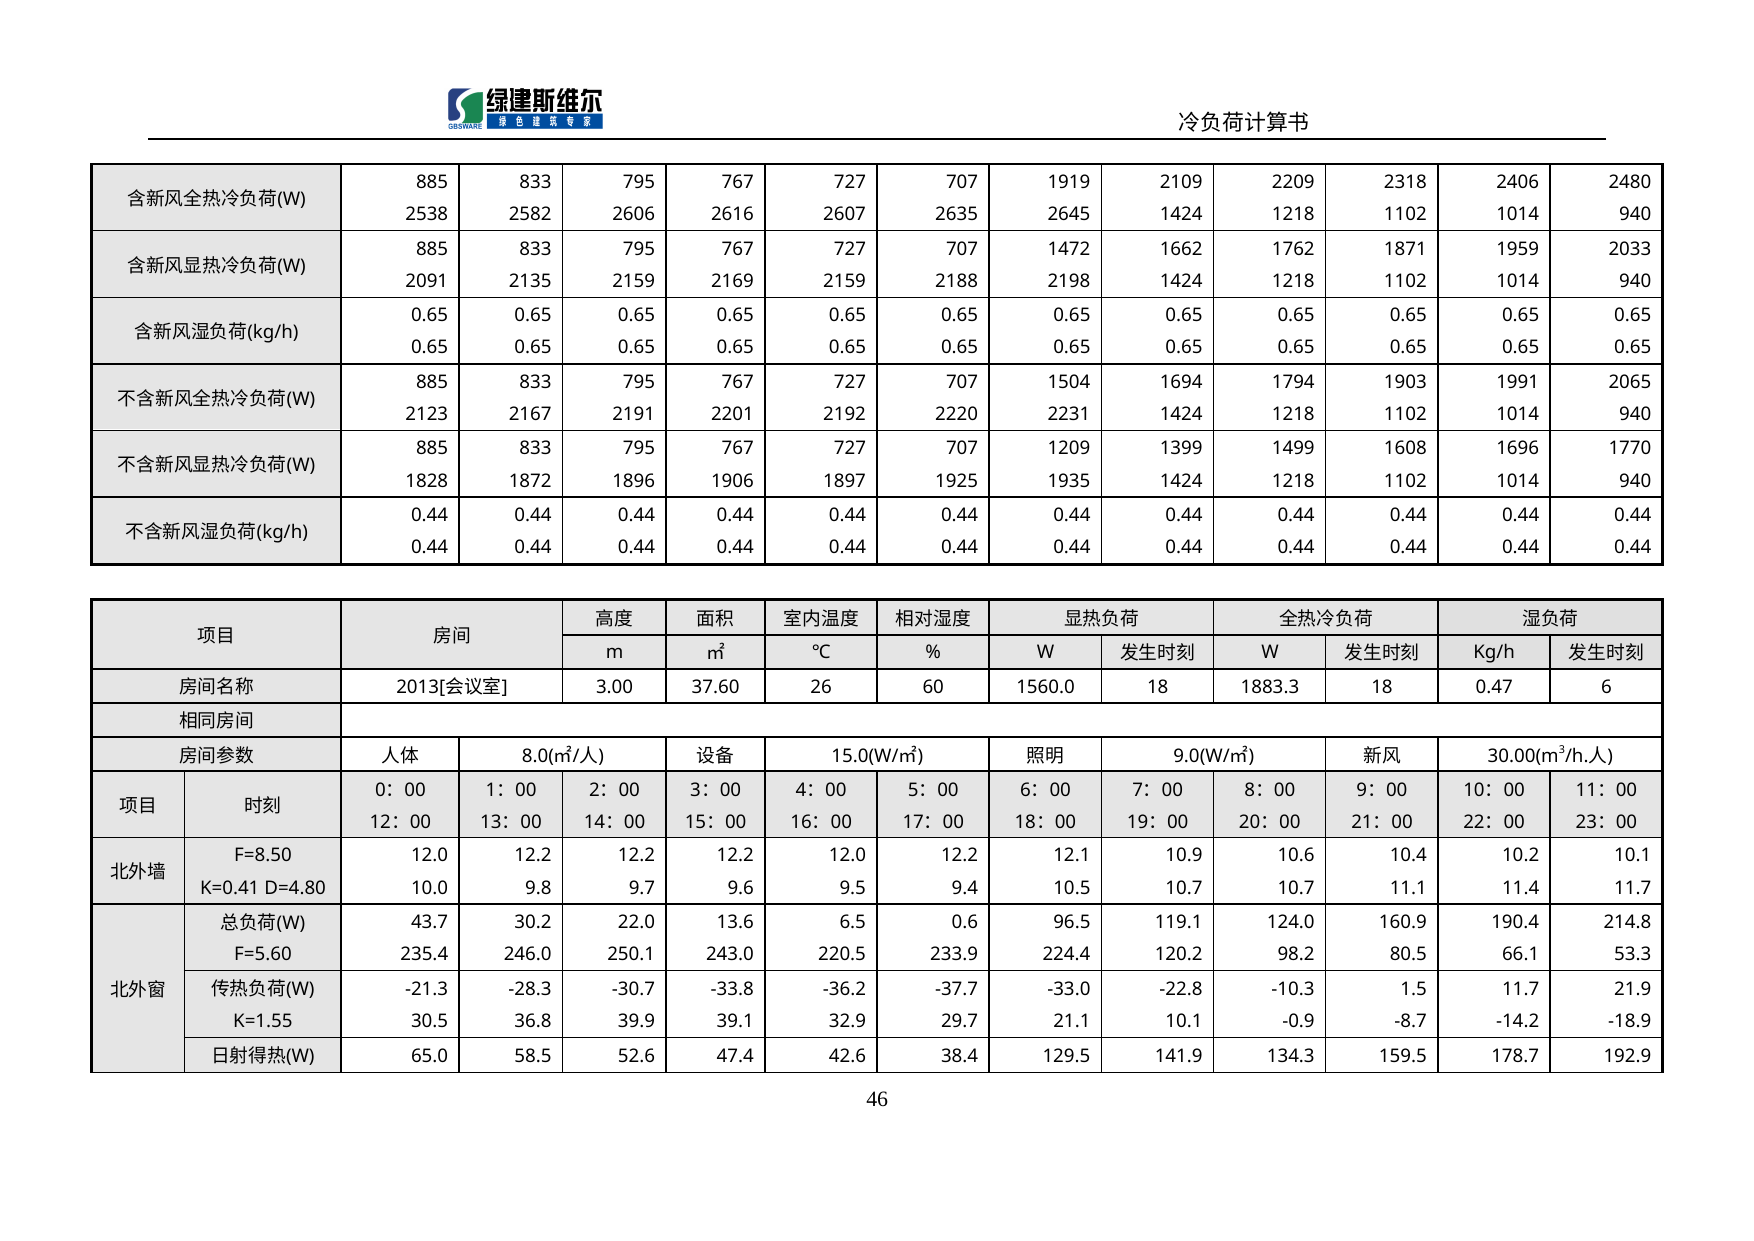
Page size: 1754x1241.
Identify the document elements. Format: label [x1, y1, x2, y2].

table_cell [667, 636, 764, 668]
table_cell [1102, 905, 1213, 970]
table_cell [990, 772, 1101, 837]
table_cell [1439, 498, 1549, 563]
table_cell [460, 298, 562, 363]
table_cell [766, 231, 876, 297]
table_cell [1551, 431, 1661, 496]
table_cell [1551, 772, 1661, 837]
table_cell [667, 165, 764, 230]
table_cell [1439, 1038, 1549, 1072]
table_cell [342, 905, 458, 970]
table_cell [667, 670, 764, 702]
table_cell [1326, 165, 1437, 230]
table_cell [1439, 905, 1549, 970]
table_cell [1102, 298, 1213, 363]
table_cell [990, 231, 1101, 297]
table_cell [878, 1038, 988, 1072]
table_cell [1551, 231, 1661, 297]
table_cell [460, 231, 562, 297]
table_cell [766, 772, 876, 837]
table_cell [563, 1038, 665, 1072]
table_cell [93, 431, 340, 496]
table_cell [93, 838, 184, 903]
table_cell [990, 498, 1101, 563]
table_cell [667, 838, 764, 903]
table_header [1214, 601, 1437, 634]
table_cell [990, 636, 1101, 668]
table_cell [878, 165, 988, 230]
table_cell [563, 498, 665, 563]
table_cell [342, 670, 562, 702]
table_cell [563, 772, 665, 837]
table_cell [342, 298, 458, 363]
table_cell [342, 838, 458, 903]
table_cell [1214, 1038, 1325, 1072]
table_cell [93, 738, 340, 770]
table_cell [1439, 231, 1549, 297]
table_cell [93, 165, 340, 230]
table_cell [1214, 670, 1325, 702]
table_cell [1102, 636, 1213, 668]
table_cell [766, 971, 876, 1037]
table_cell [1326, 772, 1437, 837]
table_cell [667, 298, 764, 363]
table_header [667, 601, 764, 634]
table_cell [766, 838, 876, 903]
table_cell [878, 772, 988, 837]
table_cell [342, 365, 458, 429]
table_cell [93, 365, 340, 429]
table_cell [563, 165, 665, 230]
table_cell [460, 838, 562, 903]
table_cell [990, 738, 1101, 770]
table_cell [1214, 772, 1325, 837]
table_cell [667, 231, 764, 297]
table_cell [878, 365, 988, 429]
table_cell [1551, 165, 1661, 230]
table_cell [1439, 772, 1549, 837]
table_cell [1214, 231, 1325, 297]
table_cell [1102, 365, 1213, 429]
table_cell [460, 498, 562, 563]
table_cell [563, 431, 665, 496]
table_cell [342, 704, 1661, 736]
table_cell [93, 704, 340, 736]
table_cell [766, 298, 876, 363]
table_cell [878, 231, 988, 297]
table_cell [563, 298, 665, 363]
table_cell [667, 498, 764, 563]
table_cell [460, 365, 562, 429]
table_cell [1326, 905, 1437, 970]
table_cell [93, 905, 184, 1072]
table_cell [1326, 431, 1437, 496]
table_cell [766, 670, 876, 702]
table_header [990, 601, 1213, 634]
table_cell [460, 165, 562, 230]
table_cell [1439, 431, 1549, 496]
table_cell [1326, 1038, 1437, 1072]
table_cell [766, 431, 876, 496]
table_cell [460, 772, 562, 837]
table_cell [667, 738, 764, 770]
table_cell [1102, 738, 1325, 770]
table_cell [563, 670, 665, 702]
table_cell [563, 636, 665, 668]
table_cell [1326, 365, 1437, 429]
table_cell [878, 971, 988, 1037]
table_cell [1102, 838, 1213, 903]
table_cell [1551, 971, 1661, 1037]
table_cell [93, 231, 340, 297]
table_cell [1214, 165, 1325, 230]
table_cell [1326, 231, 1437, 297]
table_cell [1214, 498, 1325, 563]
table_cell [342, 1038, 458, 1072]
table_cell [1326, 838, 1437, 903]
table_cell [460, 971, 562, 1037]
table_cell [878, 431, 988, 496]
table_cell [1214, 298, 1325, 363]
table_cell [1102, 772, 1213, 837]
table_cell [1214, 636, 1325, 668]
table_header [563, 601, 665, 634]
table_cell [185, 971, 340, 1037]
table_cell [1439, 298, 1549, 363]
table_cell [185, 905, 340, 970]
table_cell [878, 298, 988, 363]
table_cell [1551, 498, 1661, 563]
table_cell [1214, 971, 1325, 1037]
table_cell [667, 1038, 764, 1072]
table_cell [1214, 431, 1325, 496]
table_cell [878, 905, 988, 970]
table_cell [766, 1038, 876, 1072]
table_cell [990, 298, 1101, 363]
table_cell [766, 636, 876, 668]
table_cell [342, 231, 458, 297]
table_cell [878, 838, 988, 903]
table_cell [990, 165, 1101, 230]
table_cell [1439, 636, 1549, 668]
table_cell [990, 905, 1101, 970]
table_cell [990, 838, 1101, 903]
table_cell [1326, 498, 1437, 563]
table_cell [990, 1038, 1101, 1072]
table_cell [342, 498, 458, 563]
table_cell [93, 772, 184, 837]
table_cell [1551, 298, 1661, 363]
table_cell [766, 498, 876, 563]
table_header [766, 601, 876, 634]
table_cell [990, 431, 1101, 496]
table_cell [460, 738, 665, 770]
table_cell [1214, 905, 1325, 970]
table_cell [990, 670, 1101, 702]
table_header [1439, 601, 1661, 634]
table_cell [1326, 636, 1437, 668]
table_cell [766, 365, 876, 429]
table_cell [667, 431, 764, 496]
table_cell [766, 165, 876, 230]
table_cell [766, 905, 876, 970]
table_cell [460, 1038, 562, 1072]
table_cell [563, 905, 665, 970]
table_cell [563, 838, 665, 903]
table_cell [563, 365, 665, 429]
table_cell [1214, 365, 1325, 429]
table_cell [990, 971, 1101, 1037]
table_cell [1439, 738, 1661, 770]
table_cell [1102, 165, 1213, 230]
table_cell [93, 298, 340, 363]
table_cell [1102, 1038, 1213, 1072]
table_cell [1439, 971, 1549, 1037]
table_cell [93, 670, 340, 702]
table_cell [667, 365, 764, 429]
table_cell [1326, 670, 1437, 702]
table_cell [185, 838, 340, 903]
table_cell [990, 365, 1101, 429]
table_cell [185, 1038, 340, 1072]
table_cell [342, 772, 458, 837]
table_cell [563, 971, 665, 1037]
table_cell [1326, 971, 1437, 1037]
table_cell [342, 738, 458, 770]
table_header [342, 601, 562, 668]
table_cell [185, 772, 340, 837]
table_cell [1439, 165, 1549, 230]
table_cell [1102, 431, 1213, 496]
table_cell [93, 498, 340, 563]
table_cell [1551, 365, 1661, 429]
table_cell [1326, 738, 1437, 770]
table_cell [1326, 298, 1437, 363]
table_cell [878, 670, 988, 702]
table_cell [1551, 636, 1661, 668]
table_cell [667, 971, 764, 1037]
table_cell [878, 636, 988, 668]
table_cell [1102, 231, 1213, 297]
picture [444, 88, 604, 130]
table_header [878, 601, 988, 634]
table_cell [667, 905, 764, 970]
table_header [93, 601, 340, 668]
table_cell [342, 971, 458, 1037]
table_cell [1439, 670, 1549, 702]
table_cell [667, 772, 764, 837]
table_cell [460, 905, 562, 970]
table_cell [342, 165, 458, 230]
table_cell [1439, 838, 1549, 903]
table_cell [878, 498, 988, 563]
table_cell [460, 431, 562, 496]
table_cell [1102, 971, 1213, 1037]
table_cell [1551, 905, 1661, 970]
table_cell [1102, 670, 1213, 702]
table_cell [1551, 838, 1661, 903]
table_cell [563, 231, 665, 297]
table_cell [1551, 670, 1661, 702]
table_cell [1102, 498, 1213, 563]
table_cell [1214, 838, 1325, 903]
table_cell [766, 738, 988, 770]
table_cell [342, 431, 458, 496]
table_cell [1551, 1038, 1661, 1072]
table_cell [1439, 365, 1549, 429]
